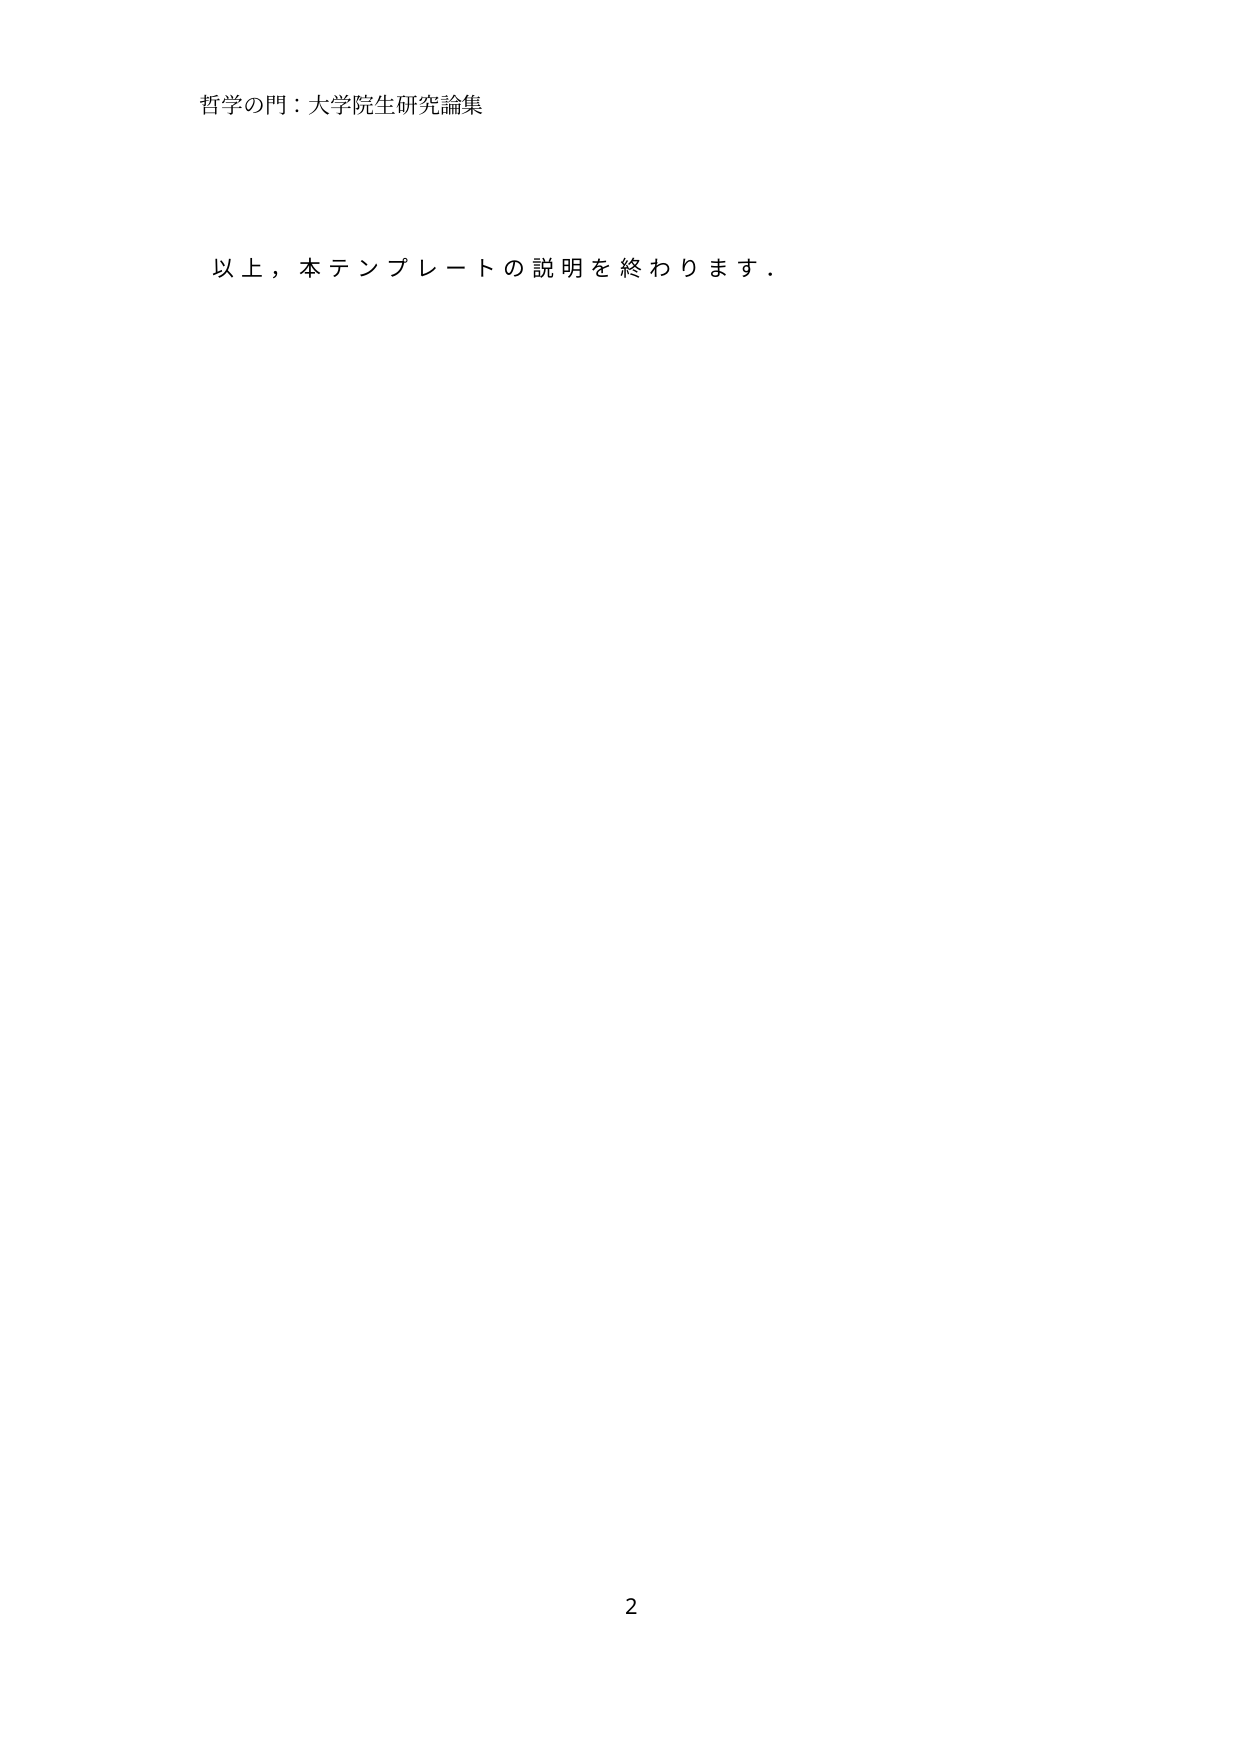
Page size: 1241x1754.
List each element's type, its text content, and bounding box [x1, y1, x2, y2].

text 以上，本テンプレートの説明を終わります． [183, 247, 1058, 286]
